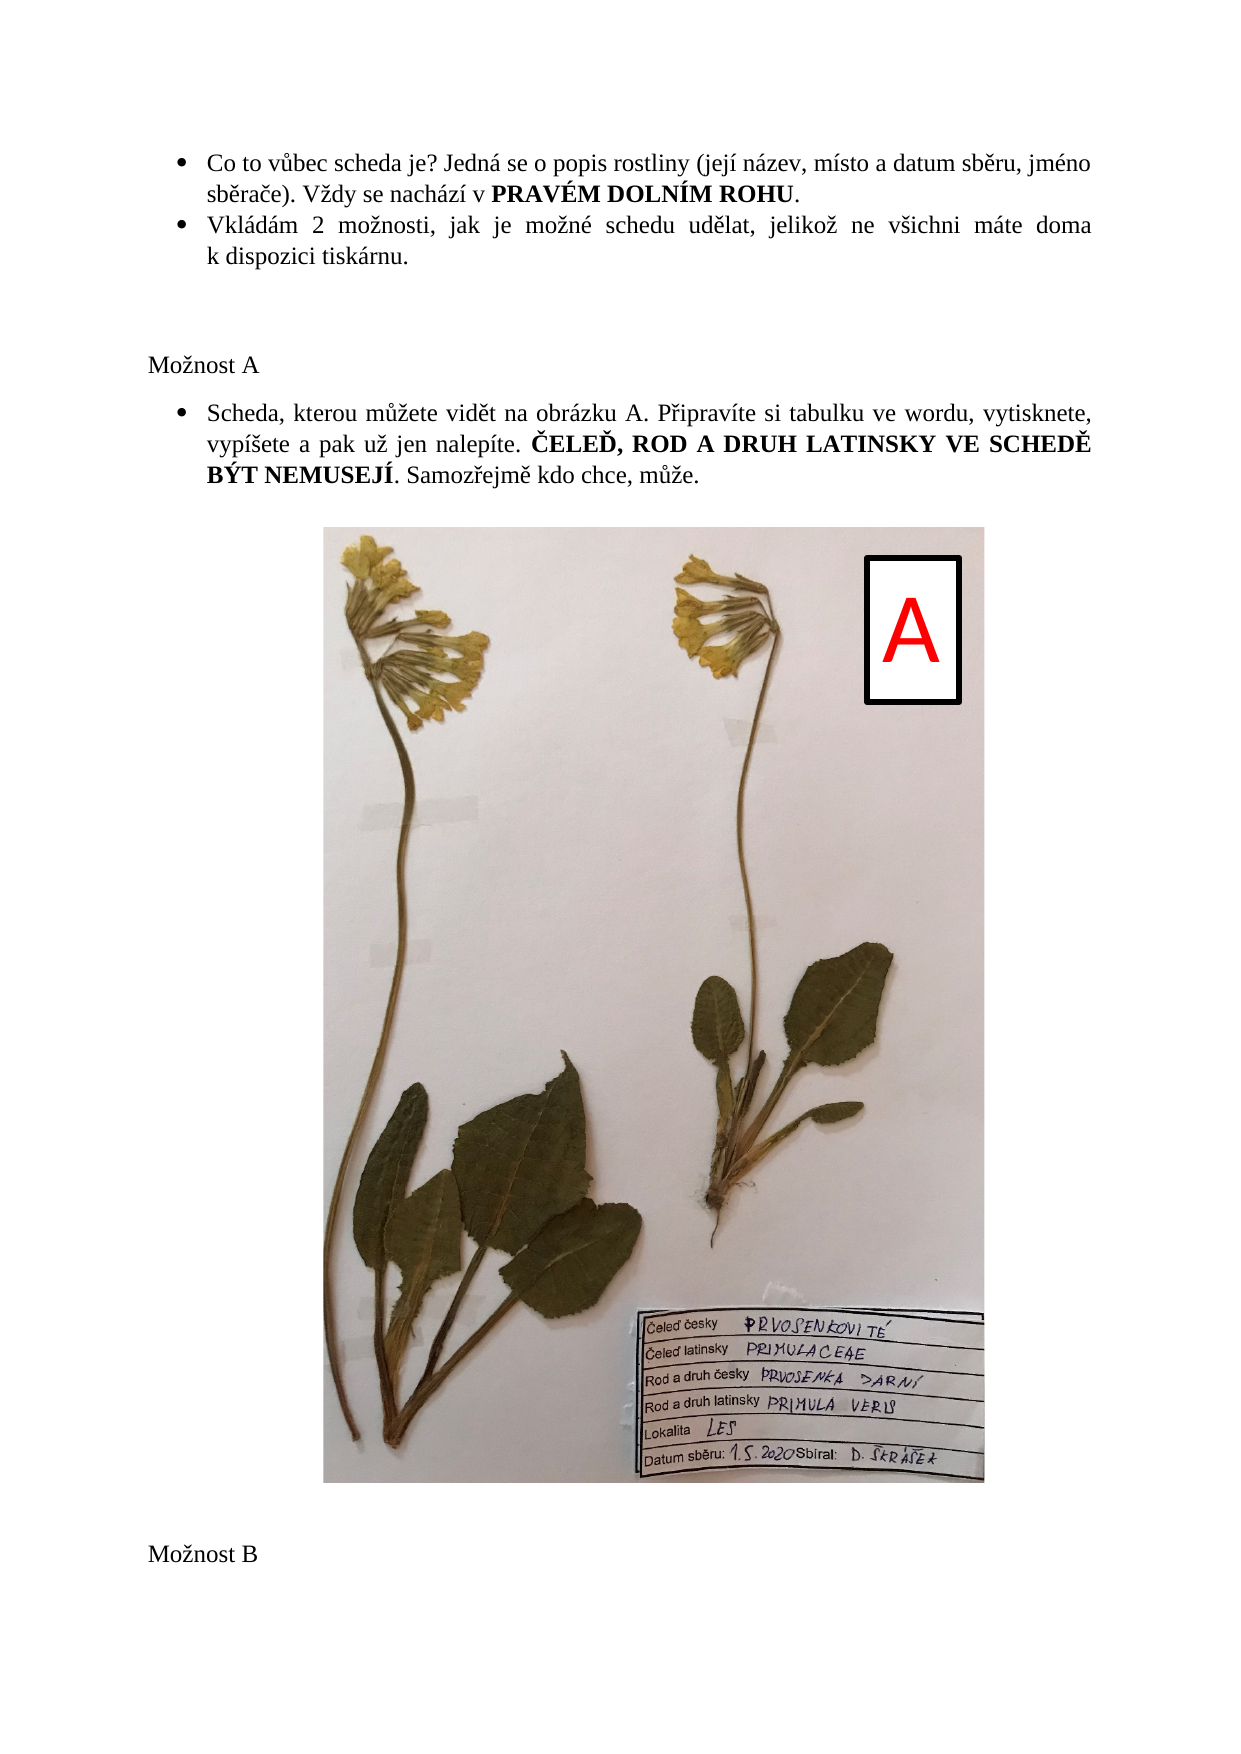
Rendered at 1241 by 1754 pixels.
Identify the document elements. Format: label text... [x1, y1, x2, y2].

list Scheda, kterou můžete vidět na obrázku A. Připravíte si tabulku ve wordu, vytisknete, vypíšete a pak už jen nalepíte. ČELEĎ, ROD A DRUH LATINSKY VE SCHEDĚ BÝT NEMUSEJÍ. Samozřejmě kdo chce, může. [177, 398, 1093, 489]
text Možnost A [148, 351, 1093, 379]
text Možnost B [148, 1539, 1093, 1567]
list Vkládám 2 možnosti, jak je možné schedu udělat, jelikož ne všichni máte doma k dispozici tiskárnu. [177, 210, 1093, 269]
list Co to vůbec scheda je? Jedná se o popis rostliny (její název, místo a datum sběru, jméno sběrače). Vždy se nachází v PRAVÉM DOLNÍM ROHU. [177, 148, 1093, 207]
picture [321, 527, 984, 1480]
